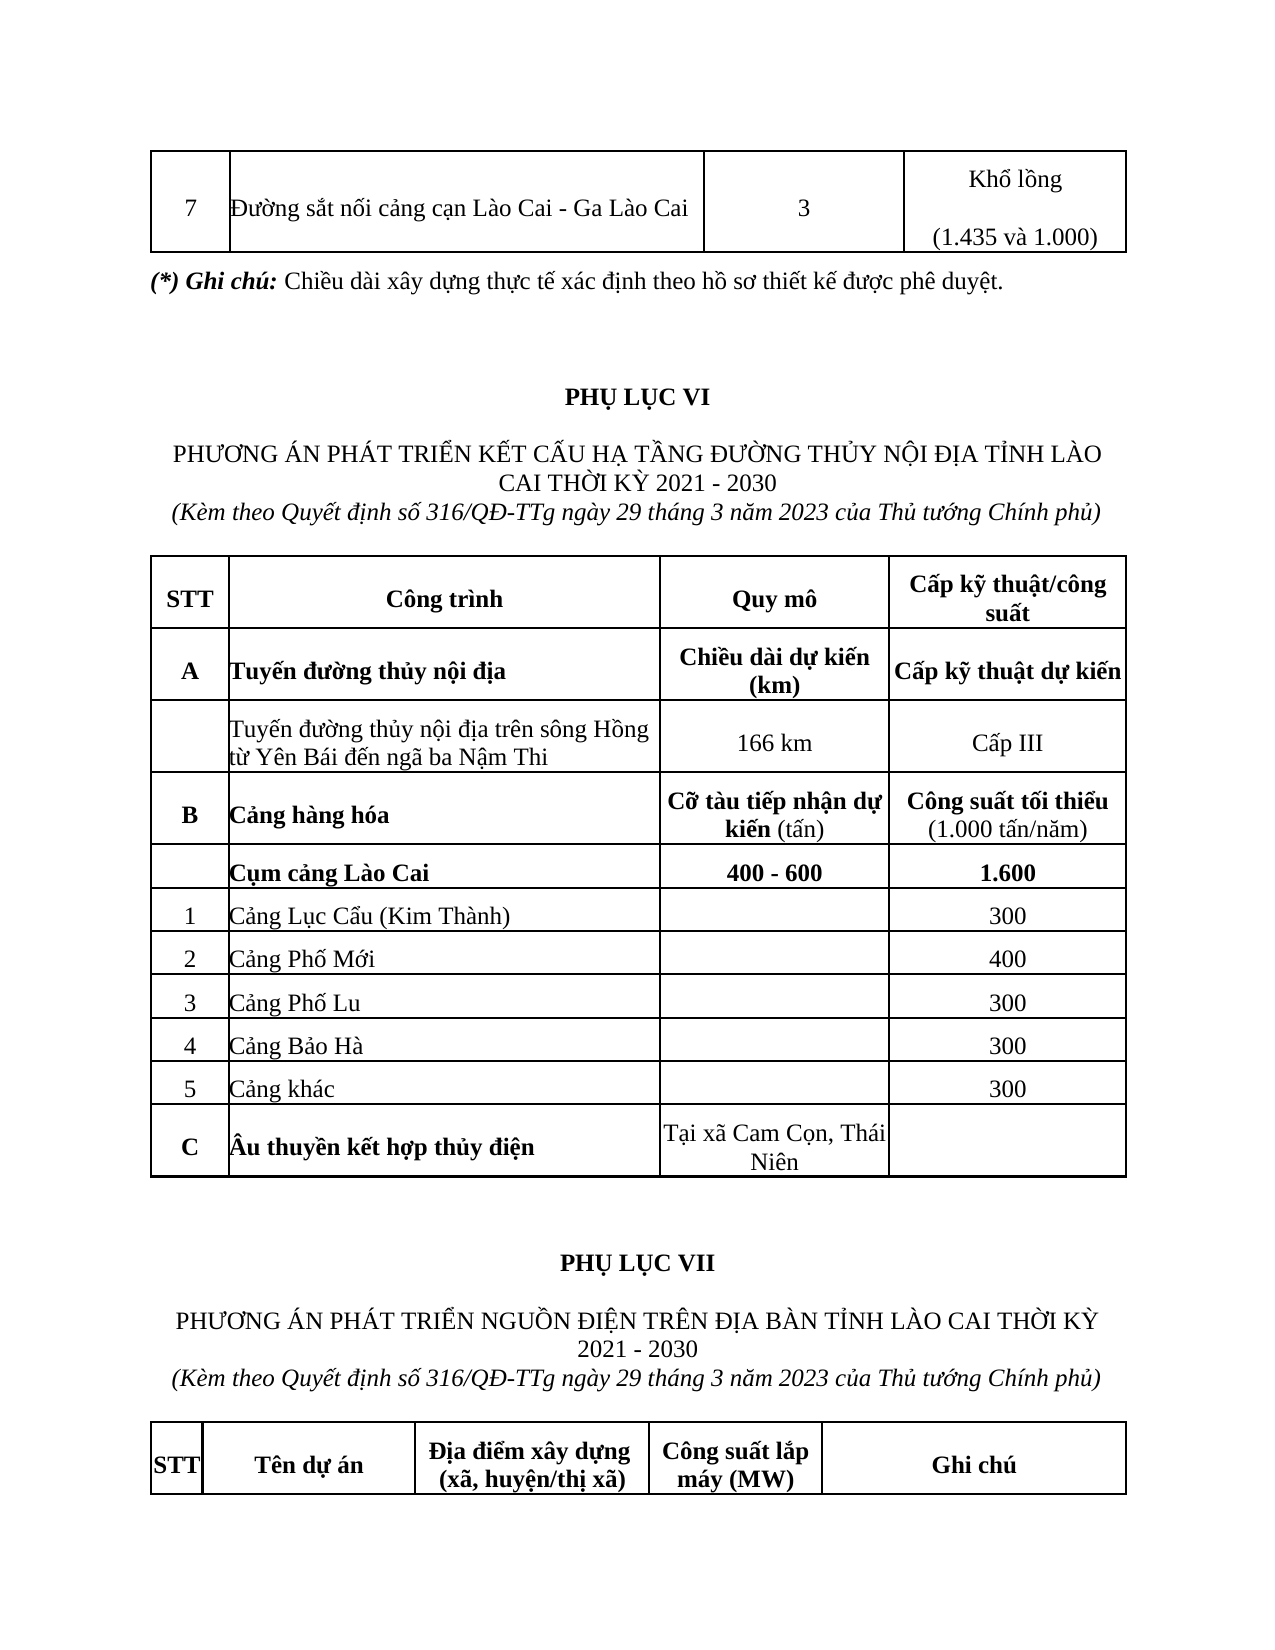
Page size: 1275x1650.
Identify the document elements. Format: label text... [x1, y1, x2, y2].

table_cell Âu thuyền kết hợp thủy điện [230, 1105, 659, 1175]
table_cell B [152, 773, 228, 843]
table_cell [152, 701, 228, 771]
table_cell Cấp kỹ thuật dự kiến [890, 629, 1125, 699]
table_cell Đường sắt nối cảng cạn Lào Cai - Ga Lào Cai [231, 152, 703, 251]
table_cell 300 [890, 1062, 1125, 1103]
table_cell 3 [152, 975, 228, 1017]
table_cell Khổ lồng (1.435 và 1.000) [905, 152, 1125, 251]
text PHƯƠNG ÁN PHÁT TRIỂN NGUỒN ĐIỆN TRÊN ĐỊA BÀN TỈNH LÀO CAI THỜI KỲ 2021 - 2030 (Kèm theo Quyết định số 316/QĐ-TTg ngày 29 tháng 3 năm 2023 của Thủ tướng Chính phủ) [150, 1306, 1125, 1392]
table_header Cấp kỹ thuật/công suất [890, 557, 1125, 627]
text (*) Ghi chú: Chiều dài xây dựng thực tế xác định theo hồ sơ thiết kế được phê duyệt. [150, 266, 1125, 294]
table_cell [152, 845, 228, 887]
table_header Công suất lắp máy (MW) [650, 1423, 821, 1493]
table_cell 300 [890, 1019, 1125, 1060]
table_cell [661, 975, 888, 1017]
table_cell [661, 889, 888, 930]
table_cell C [152, 1105, 228, 1175]
table_cell [890, 1105, 1125, 1175]
table_cell Cụm cảng Lào Cai [230, 845, 659, 887]
table_cell [661, 932, 888, 973]
table_cell Cỡ tàu tiếp nhận dự kiến (tấn) [661, 773, 888, 843]
table_cell Công suất tối thiểu (1.000 tấn/năm) [890, 773, 1125, 843]
text PHỤ LỤC VI [150, 382, 1125, 410]
table_cell Cấp III [890, 701, 1125, 771]
table_cell Cảng Lục Cẩu (Kim Thành) [230, 889, 659, 930]
table_cell Tuyến đường thủy nội địa [230, 629, 659, 699]
table_cell 166 km [661, 701, 888, 771]
table_header Công trình [230, 557, 659, 627]
table_cell A [152, 629, 228, 699]
table_cell 4 [152, 1019, 228, 1060]
table_cell [661, 1019, 888, 1060]
table_cell 1 [152, 889, 228, 930]
text PHỤ LỤC VII [150, 1248, 1125, 1277]
table_cell 7 [152, 152, 229, 251]
table_header Tên dự án [204, 1423, 414, 1493]
table_cell Cảng Phố Lu [230, 975, 659, 1017]
text PHƯƠNG ÁN PHÁT TRIỂN KẾT CẤU HẠ TẦNG ĐƯỜNG THỦY NỘI ĐỊA TỈNH LÀO CAI THỜI KỲ 2021 - 2030 (Kèm theo Quyết định số 316/QĐ-TTg ngày 29 tháng 3 năm 2023 của Thủ tướng Chính phủ) [150, 439, 1125, 526]
table_cell 300 [890, 889, 1125, 930]
table_header Ghi chú [823, 1423, 1125, 1493]
table_cell 400 [890, 932, 1125, 973]
table_cell 300 [890, 975, 1125, 1017]
table_header Quy mô [661, 557, 888, 627]
table_cell Cảng Bảo Hà [230, 1019, 659, 1060]
table_cell Cảng Phố Mới [230, 932, 659, 973]
table_cell Cảng hàng hóa [230, 773, 659, 843]
table_cell 5 [152, 1062, 228, 1103]
table_cell 3 [705, 152, 903, 251]
table_cell 1.600 [890, 845, 1125, 887]
table_cell [661, 1062, 888, 1103]
table_cell Chiều dài dự kiến (km) [661, 629, 888, 699]
table_cell 2 [152, 932, 228, 973]
table_header STT [152, 1423, 201, 1493]
table_cell 400 - 600 [661, 845, 888, 887]
table_cell Cảng khác [230, 1062, 659, 1103]
table_header Địa điểm xây dựng (xã, huyện/thị xã) [416, 1423, 648, 1493]
table_cell Tuyến đường thủy nội địa trên sông Hồng từ Yên Bái đến ngã ba Nậm Thi [230, 701, 659, 771]
table_header STT [152, 557, 228, 627]
table_cell Tại xã Cam Cọn, Thái Niên [661, 1105, 888, 1175]
